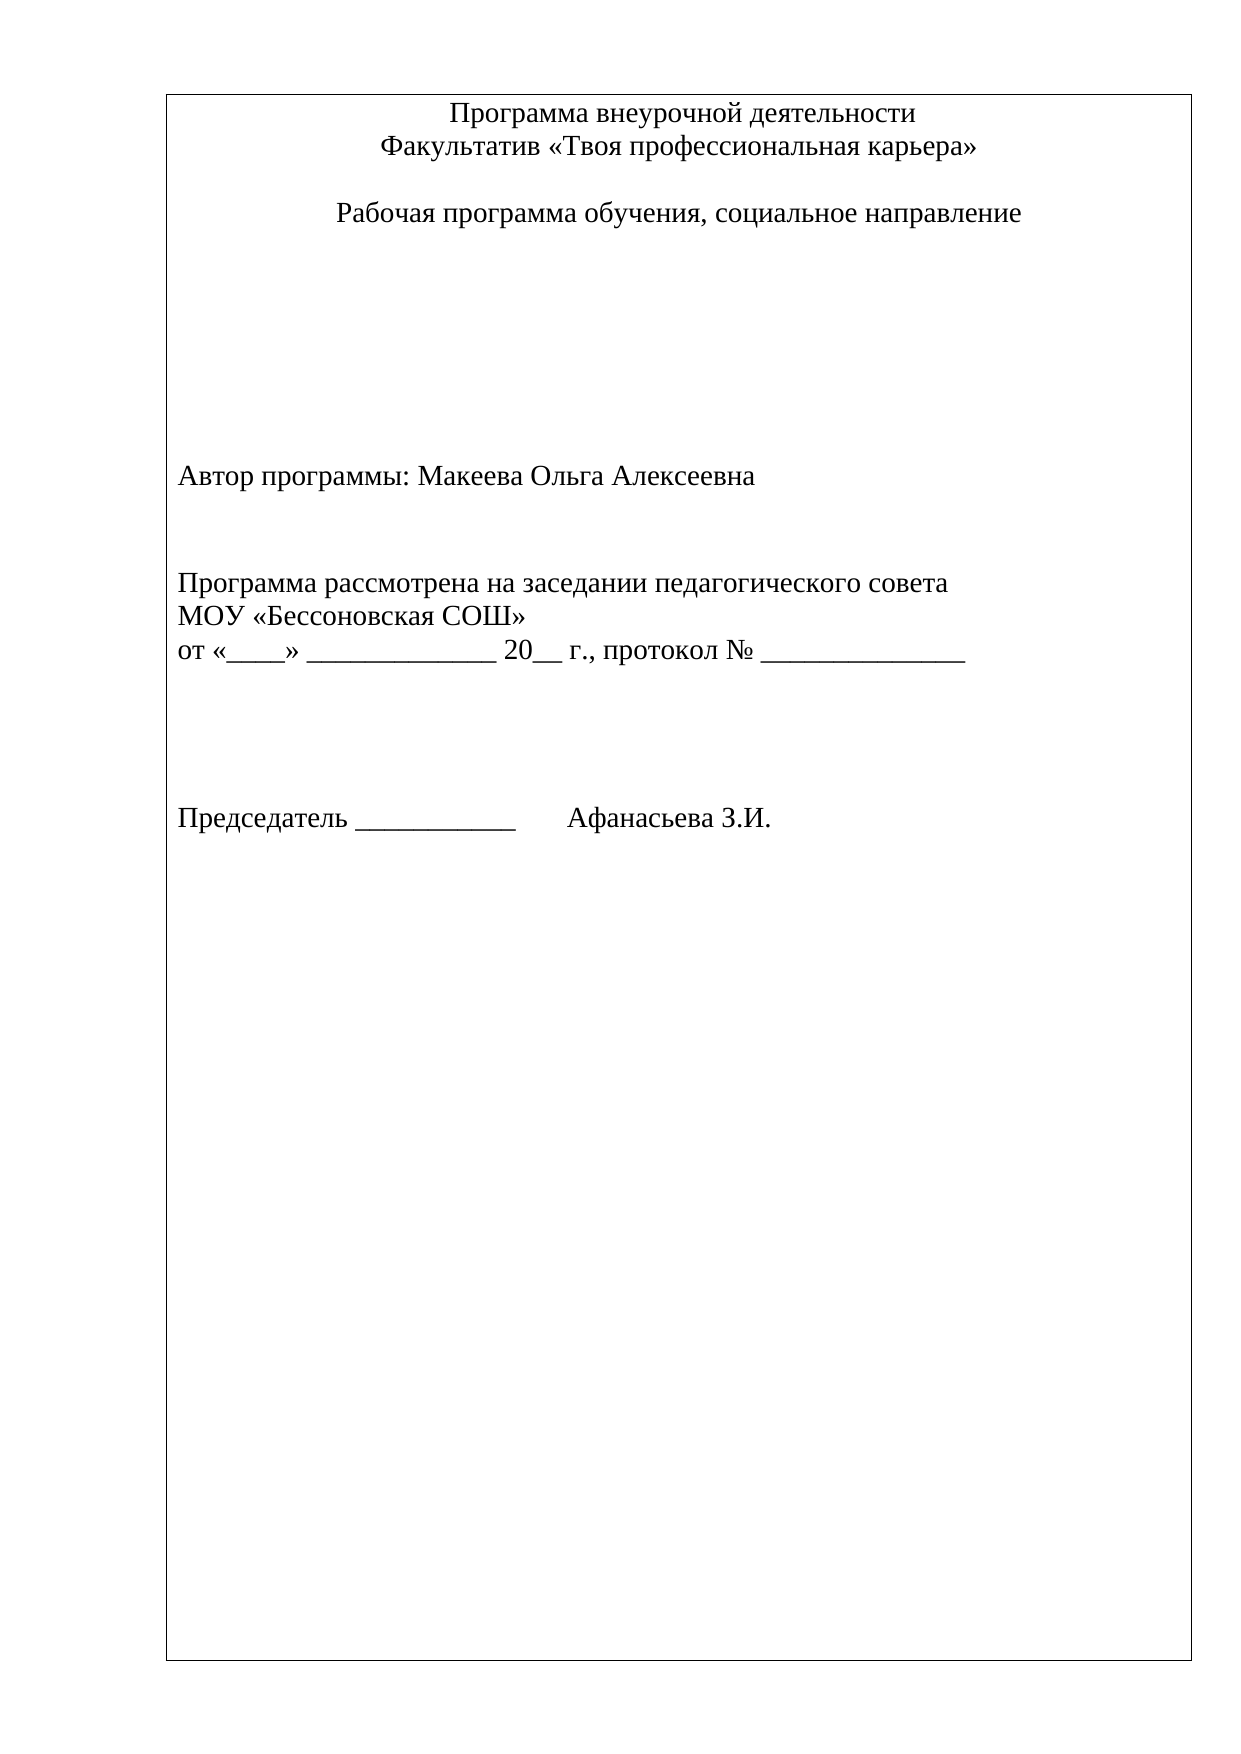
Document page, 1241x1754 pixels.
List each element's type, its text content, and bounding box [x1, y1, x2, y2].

table_header Программа внеурочной деятельности Факультатив «Твоя профессиональная карьера» Рабочая программа обучения, социальное направление Автор программы: Макеева Ольга Алексеевна Программа рассмотрена на заседании педагогического совета МОУ «Бессоновская СОШ» от «____» _____________ 20__ г., протокол № ______________ Председатель ___________ Афанасьева З.И. [167, 95, 1191, 1660]
